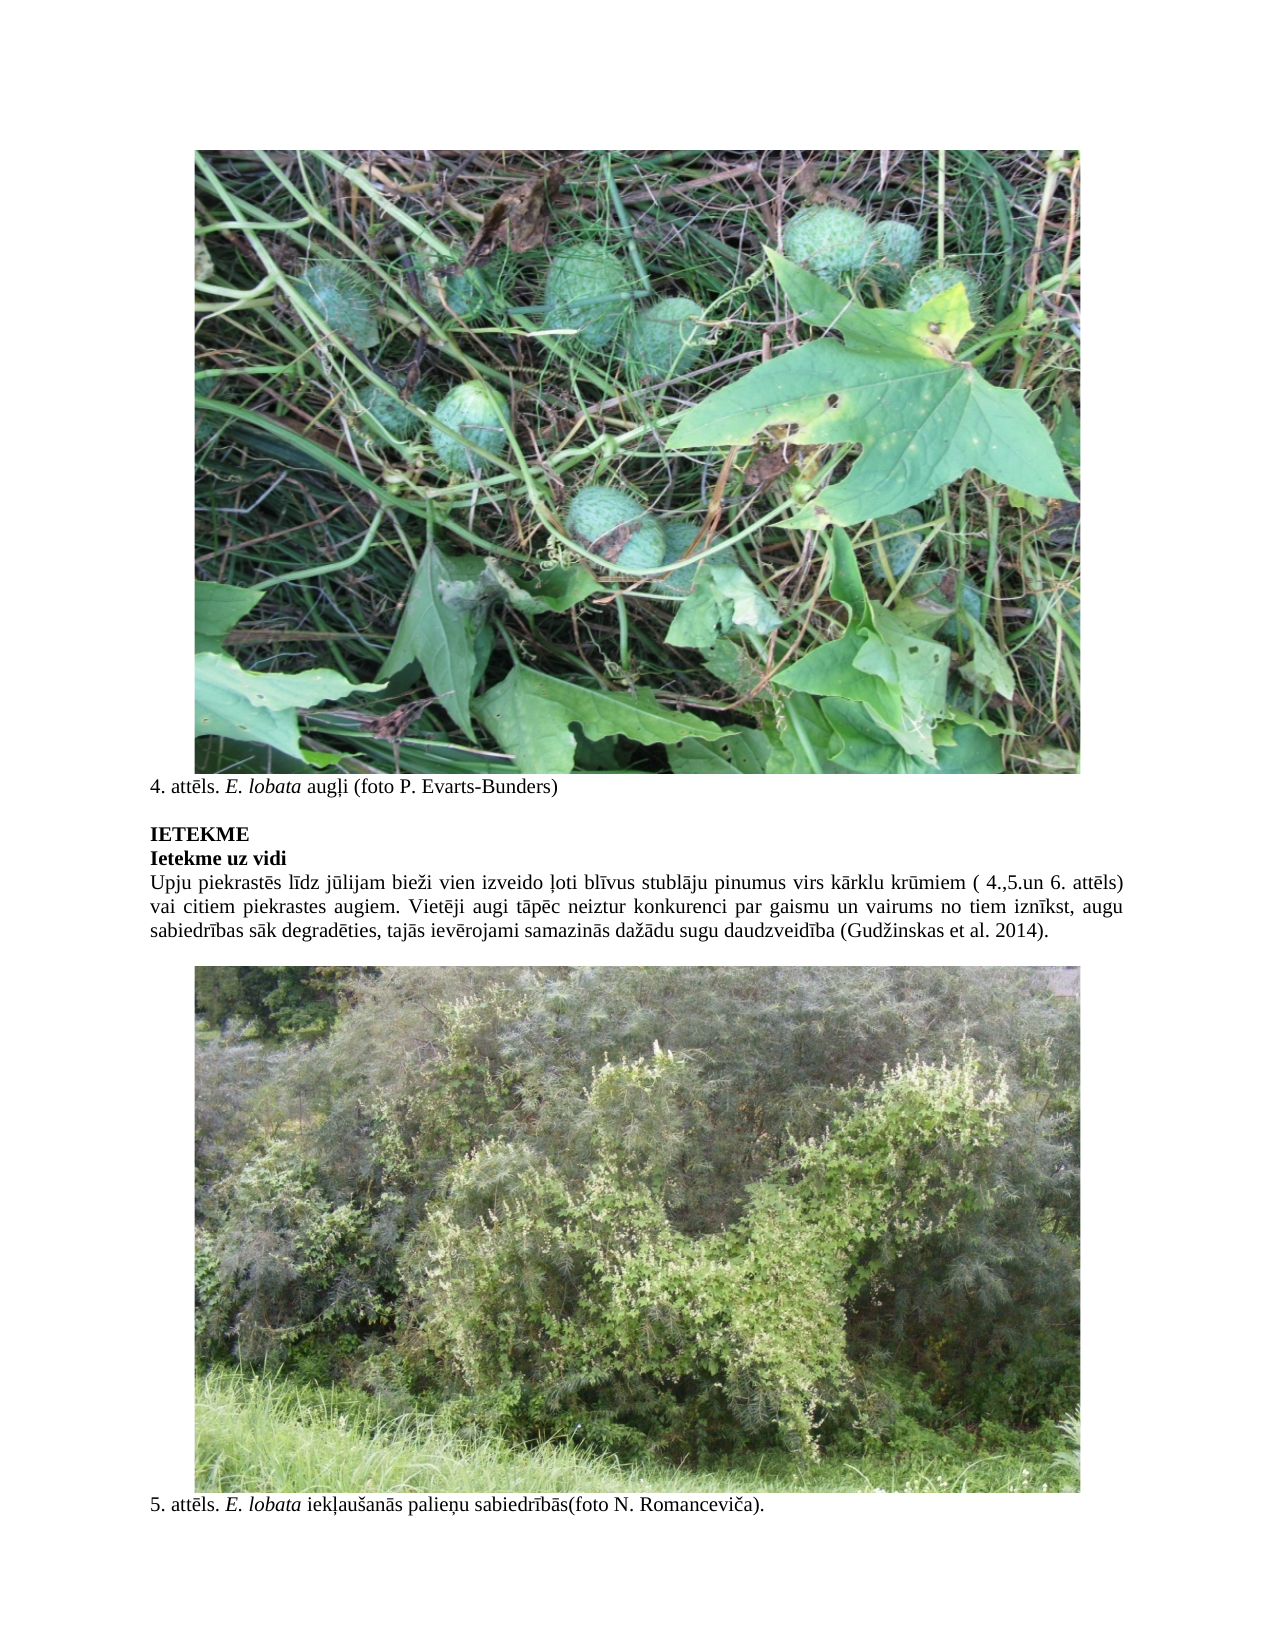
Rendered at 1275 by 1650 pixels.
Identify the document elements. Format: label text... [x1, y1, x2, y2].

picture [194, 966, 1081, 1493]
text Ietekme uz vidi [150, 846, 1125, 870]
text IETEKME [150, 822, 1125, 846]
text Upju piekrastēs līdz jūlijam bieži vien izveido ļoti blīvus stublāju pinumus virs kārklu krūmiem ( 4.,5.un 6. attēls) vai citiem piekrastes augiem. Vietēji augi tāpēc neiztur konkurenci par gaismu un vairums no tiem iznīkst, augu sabiedrības sāk degradēties, tajās ievērojami samazinās dažādu sugu daudzveidība (Gudžinskas et al. 2014). [150, 870, 1125, 942]
picture [194, 150, 1081, 774]
text 5. attēls. E. lobata iekļaušanās palieņu sabiedrībās(foto N. Romanceviča). [150, 1492, 1125, 1516]
text 4. attēls. E. lobata augļi (foto P. Evarts-Bunders) [150, 773, 1125, 798]
